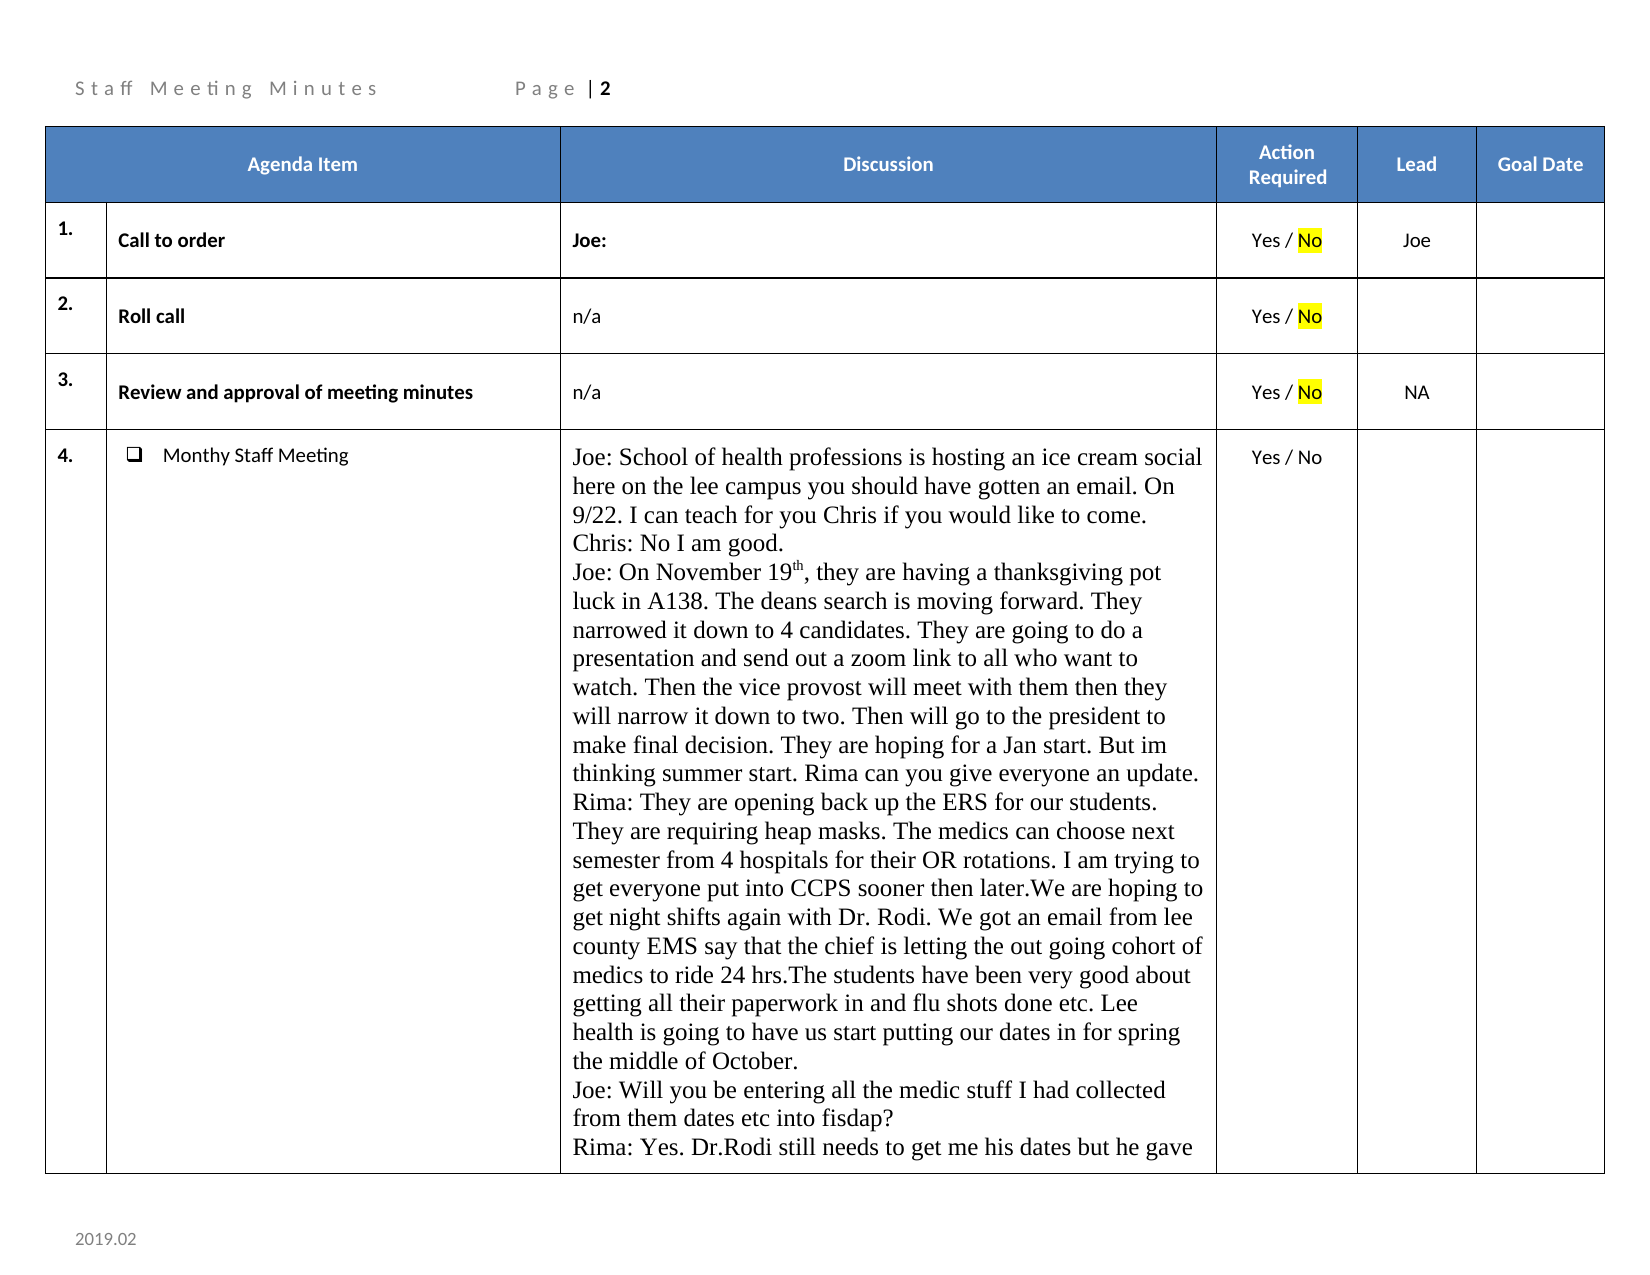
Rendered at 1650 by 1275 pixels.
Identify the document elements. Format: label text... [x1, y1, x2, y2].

table_cell NA [1358, 354, 1476, 429]
table_cell Joe: [561, 203, 1216, 277]
table_cell n/a [561, 279, 1216, 353]
table_cell [46, 203, 106, 277]
table_cell Call to order [107, 203, 560, 277]
table_header Agenda Item [46, 127, 560, 202]
table_cell Yes / No [1217, 203, 1357, 277]
table_cell Joe [1358, 203, 1476, 277]
table_header Action Required [1217, 127, 1357, 202]
table_cell [46, 430, 106, 1173]
table_cell [46, 354, 106, 429]
table_cell Roll call [107, 279, 560, 353]
table_cell [1477, 279, 1604, 353]
table_header Goal Date [1477, 127, 1604, 202]
table_cell Yes / No [1217, 354, 1357, 429]
table_cell [1477, 430, 1604, 1173]
table_cell Yes / No [1217, 279, 1357, 353]
table_cell [1477, 203, 1604, 277]
table_header Lead [1358, 127, 1476, 202]
table_cell Yes / No [1217, 430, 1357, 1173]
table_cell [1358, 430, 1476, 1173]
table_cell Review and approval of meeting minutes [107, 354, 560, 429]
table_cell [1358, 279, 1476, 353]
table_cell [1477, 354, 1604, 429]
table_cell Monthy Staff Meeting [107, 430, 560, 1173]
table_cell [46, 279, 106, 353]
table_cell n/a [561, 354, 1216, 429]
table_header Discussion [561, 127, 1216, 202]
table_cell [561, 430, 1216, 1173]
